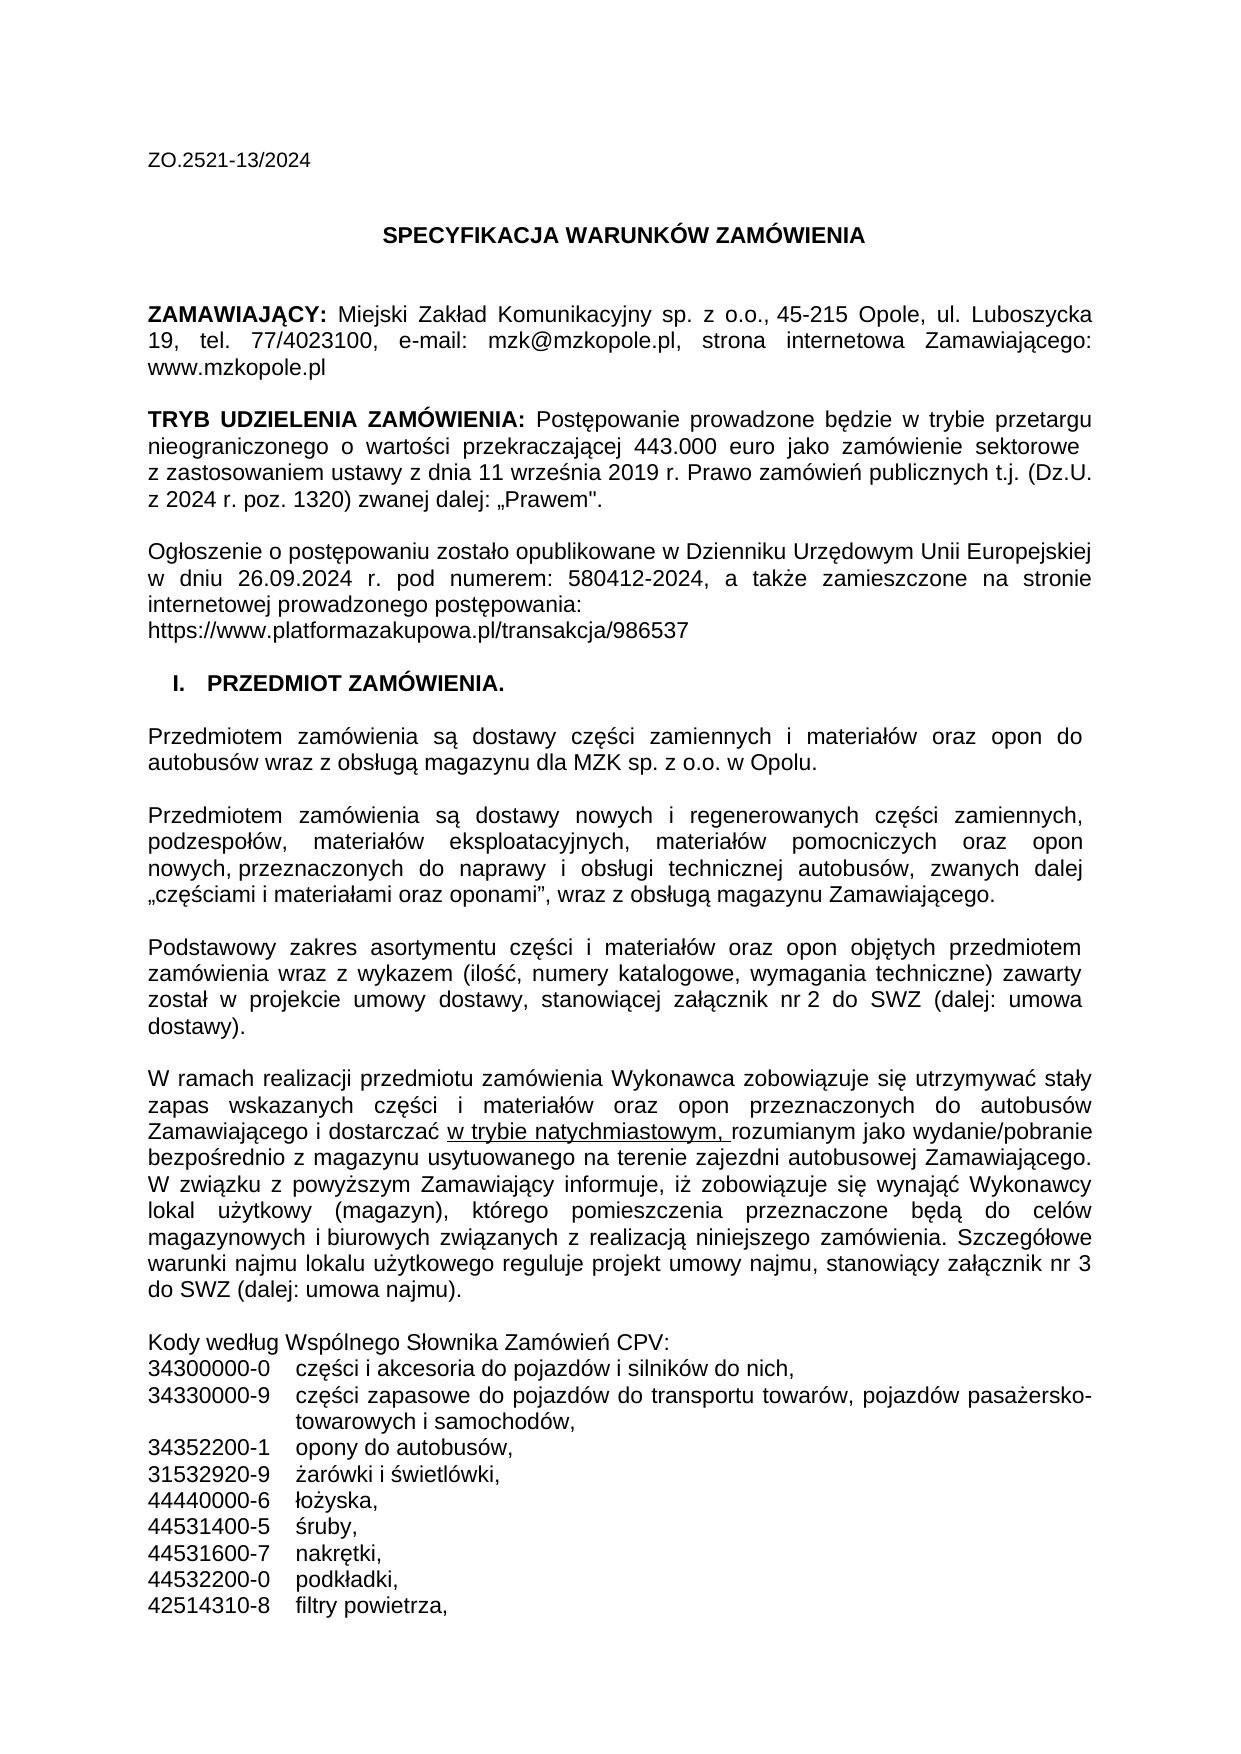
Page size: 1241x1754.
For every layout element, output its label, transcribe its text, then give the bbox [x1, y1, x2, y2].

text 44440000-6 łożyska, [148, 1487, 1092, 1513]
text Przedmiotem zamówienia są dostawy nowych i regenerowanych części zamiennych, podzespołów, materiałów eksploatacyjnych, materiałów pomocniczych oraz opon nowych, przeznaczonych do naprawy i obsługi technicznej autobusów, zwanych dalej „częściami i materiałami oraz oponami”, wraz z obsługą magazynu Zamawiającego. [148, 802, 1084, 907]
text 44531400-5 śruby, [148, 1513, 1092, 1540]
text 34300000-0 części i akcesoria do pojazdów i silników do nich, [148, 1355, 1092, 1382]
text Kody według Wspólnego Słownika Zamówień CPV: [148, 1329, 1092, 1355]
text Ogłoszenie o postępowaniu zostało opublikowane w Dzienniku Urzędowym Unii Europejskiej w dniu 26.09.2024 r. pod numerem: 580412-2024, a także zamieszczone na stronie internetowej prowadzonego postępowania: [148, 538, 1092, 617]
text 44532200-0 podkładki, [148, 1566, 1092, 1592]
text Podstawowy zakres asortymentu części i materiałów oraz opon objętych przedmiotem zamówienia wraz z wykazem (ilość, numery katalogowe, wymagania techniczne) zawarty został w projekcie umowy dostawy, stanowiącej załącznik nr 2 do SWZ (dalej: umowa dostawy). [148, 933, 1082, 1039]
list PRZEDMIOT ZAMÓWIENIA. [185, 670, 1092, 696]
text 31532920-9 żarówki i świetlówki, [148, 1461, 1092, 1487]
text Przedmiotem zamówienia są dostawy części zamiennych i materiałów oraz opon do autobusów wraz z obsługą magazynu dla MZK sp. z o.o. w Opolu. [148, 723, 1084, 775]
text 34352200-1 opony do autobusów, [148, 1434, 1092, 1461]
text ZAMAWIAJĄCY: Miejski Zakład Komunikacyjny sp. z o.o., 45-215 Opole, ul. Luboszycka 19, tel. 77/4023100, e-mail: mzk@mzkopole.pl, strona internetowa Zamawiającego: www.mzkopole.pl [148, 301, 1092, 380]
text W ramach realizacji przedmiotu zamówienia Wykonawca zobowiązuje się utrzymywać stały zapas wskazanych części i materiałów oraz opon przeznaczonych do autobusów Zamawiającego i dostarczać w trybie natychmiastowym, rozumianym jako wydanie/pobranie bezpośrednio z magazynu usytuowanego na terenie zajezdni autobusowej Zamawiającego. W związku z powyższym Zamawiający informuje, iż zobowiązuje się wynająć Wykonawcy lokal użytkowy (magazyn), którego pomieszczenia przeznaczone będą do celów magazynowych i biurowych związanych z realizacją niniejszego zamówienia. Szczegółowe warunki najmu lokalu użytkowego reguluje projekt umowy najmu, stanowiący załącznik nr 3 do SWZ (dalej: umowa najmu). [148, 1065, 1092, 1302]
text SPECYFIKACJA WARUNKÓW ZAMÓWIENIA [156, 222, 1092, 248]
text https://www.platformazakupowa.pl/transakcja/986537 [148, 617, 1092, 644]
text 34330000-9 części zapasowe do pojazdów do transportu towarów, pojazdów pasażersko-towarowych i samochodów, [148, 1382, 1092, 1434]
text TRYB UDZIELENIA ZAMÓWIENIA: Postępowanie prowadzone będzie w trybie przetargu nieograniczonego o wartości przekraczającej 443.000 euro jako zamówienie sektorowe z zastosowaniem ustawy z dnia 11 września 2019 r. Prawo zamówień publicznych t.j. (Dz.U. z 2024 r. poz. 1320) zwanej dalej: „Prawem". [148, 406, 1092, 512]
text 42514310-8 filtry powietrza, [148, 1592, 1092, 1619]
text ZO.2521-13/2024 [148, 148, 1092, 172]
text 44531600-7 nakrętki, [148, 1540, 1092, 1566]
